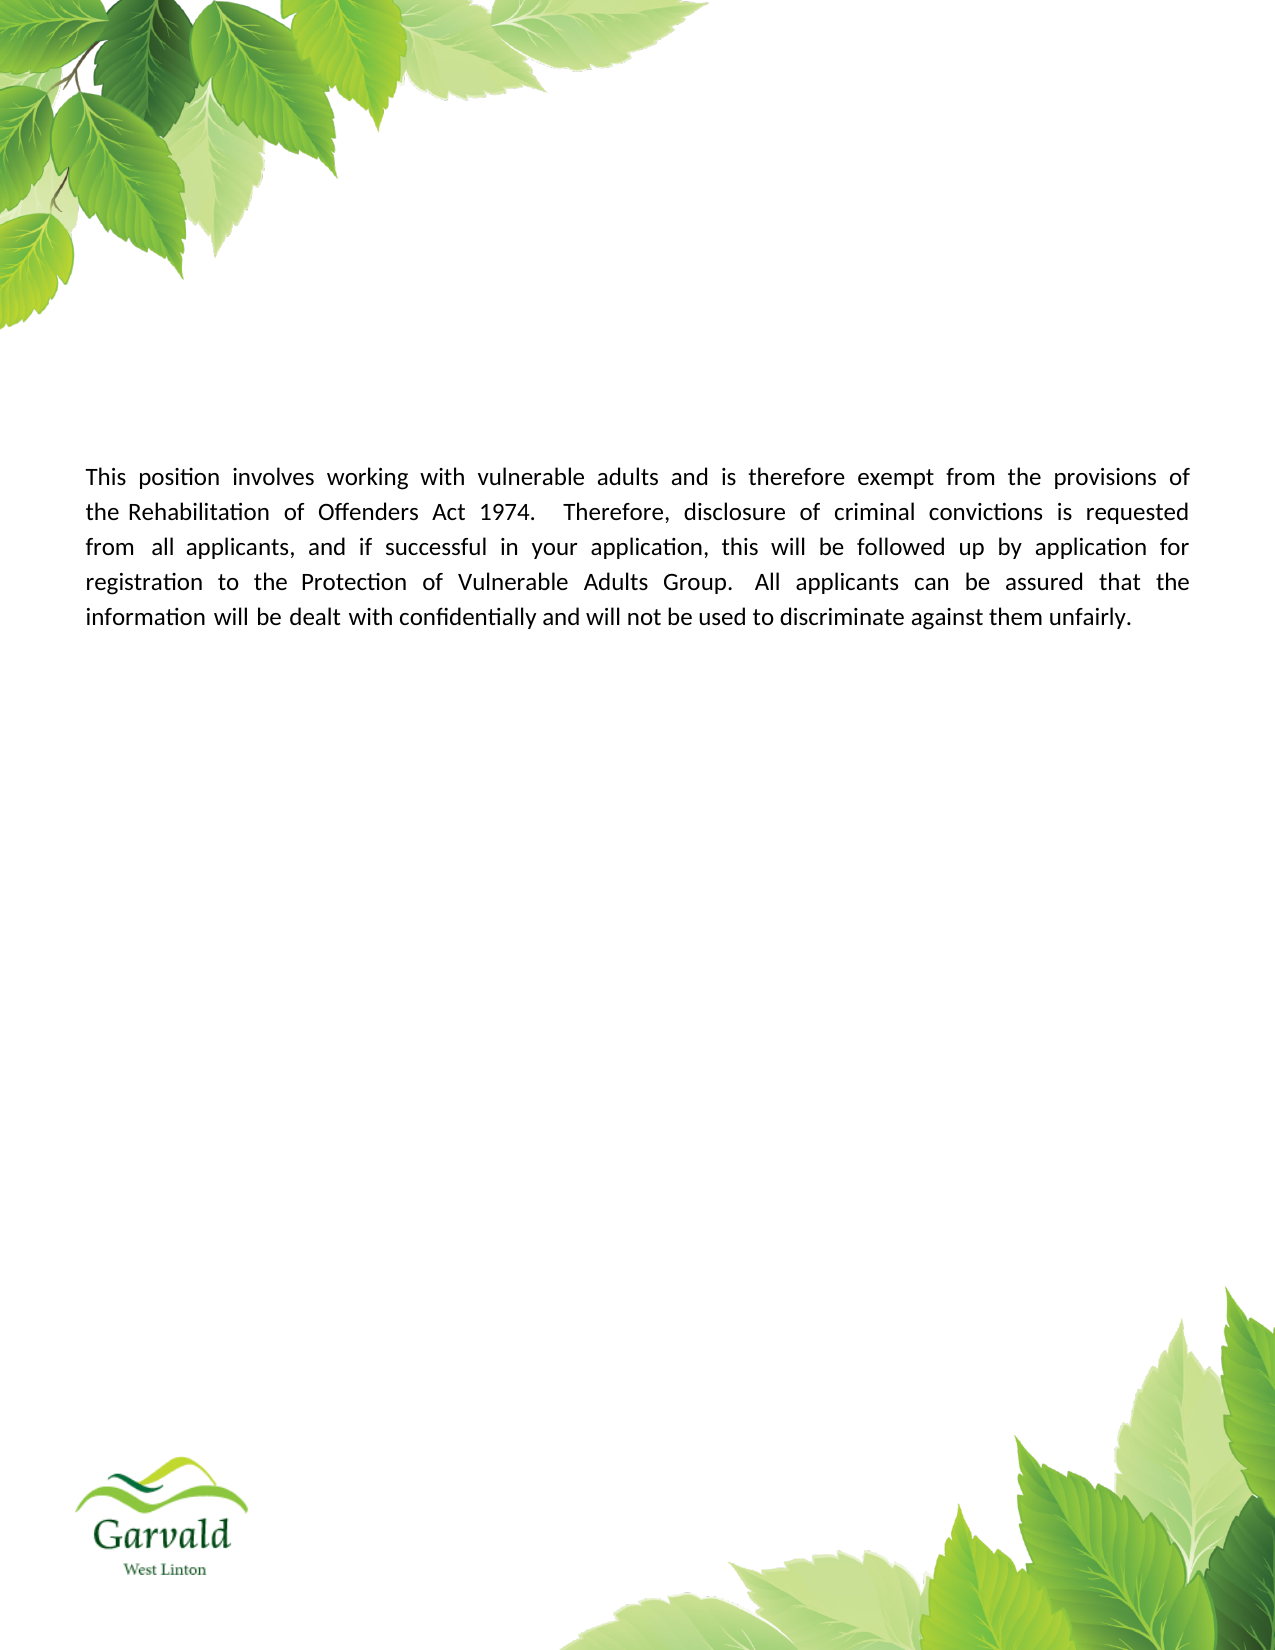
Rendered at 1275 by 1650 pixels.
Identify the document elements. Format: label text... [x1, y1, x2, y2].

picture [75, 1456, 249, 1575]
text This position involves working with vulnerable adults and is therefore exempt from the provisions of the Rehabilitation of Offenders Act 1974. Therefore, disclosure of criminal convictions is requested from all applicants, and if successful in your application, this will be followed up by application for registration to the Protection of Vulnerable Adults Group. All applicants can be assured that the information will be dealt with confidentially and will not be used to discriminate against them unfairly. [85, 461, 1190, 631]
picture [0, 0, 708, 348]
picture [506, 1185, 1275, 1650]
